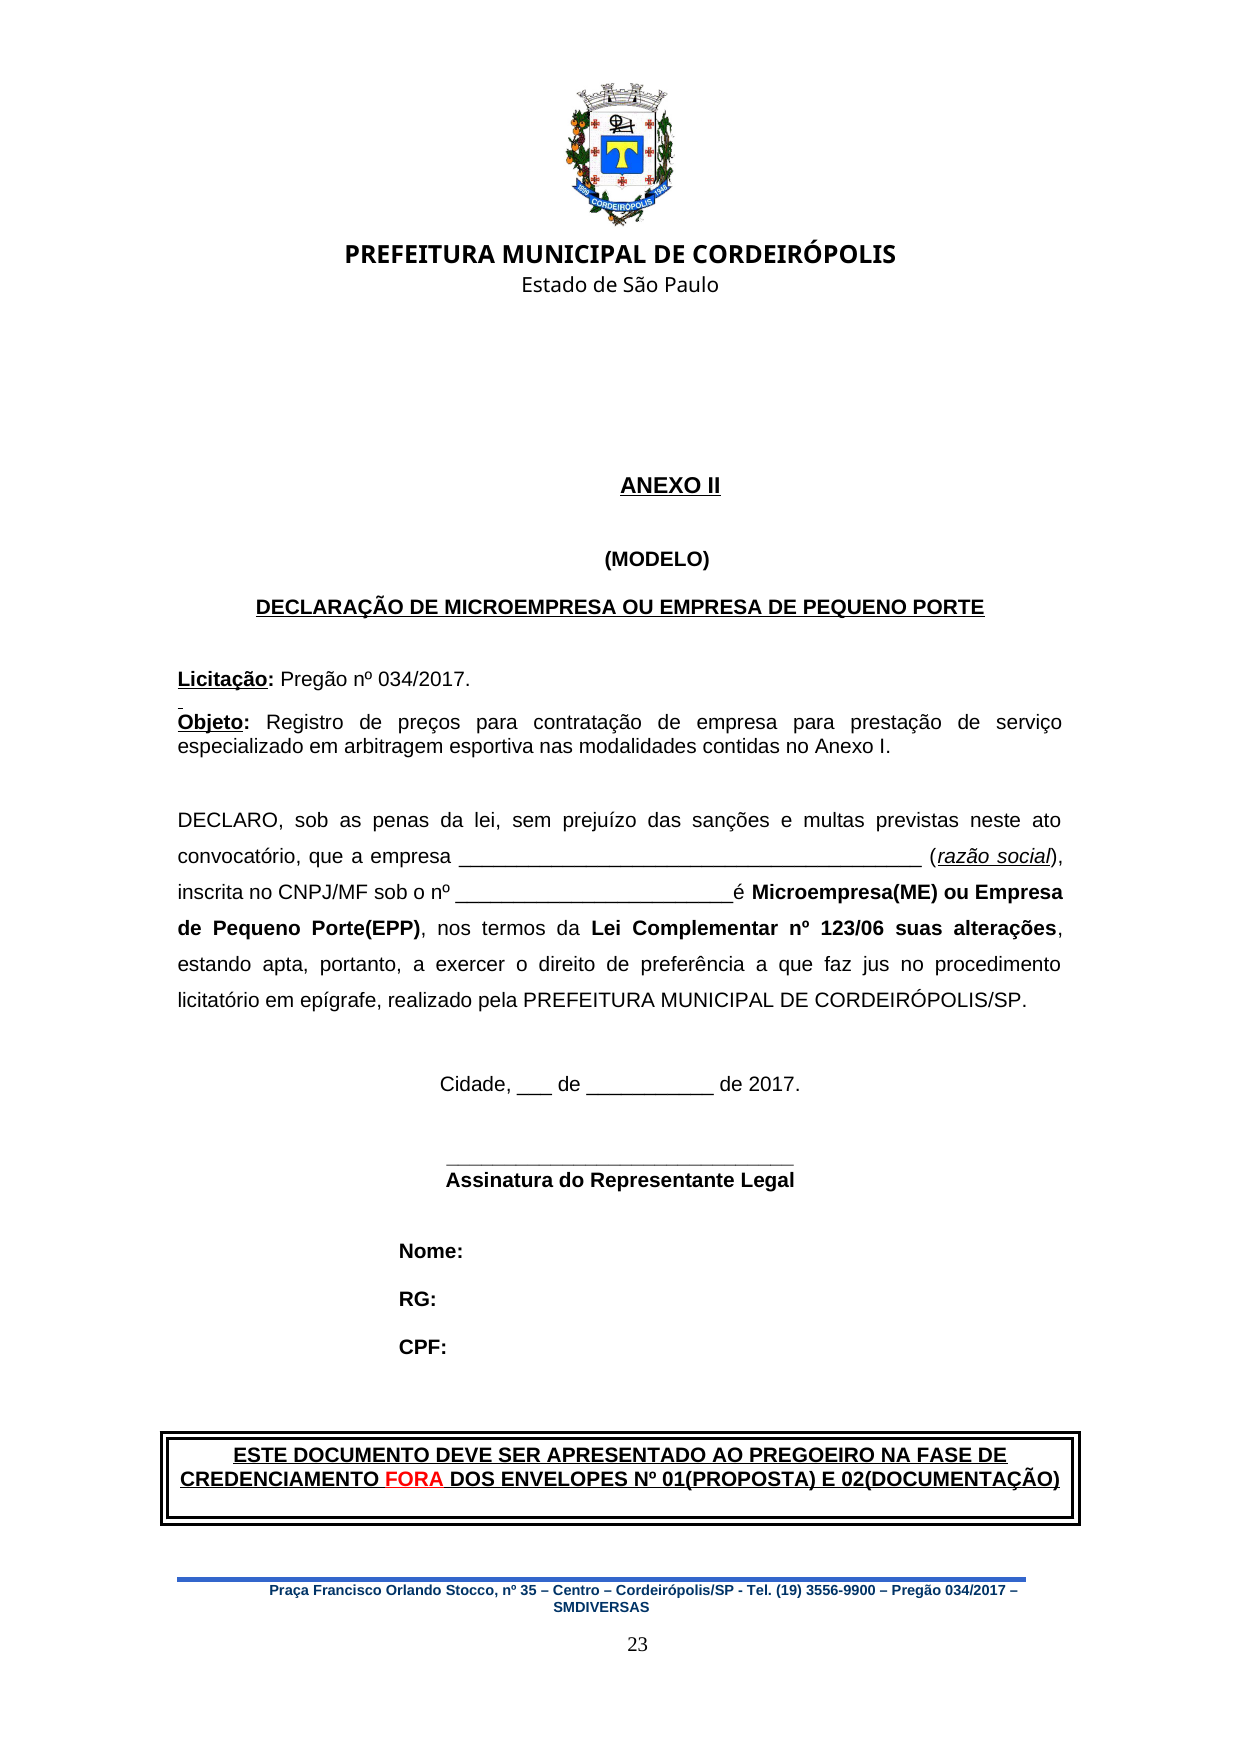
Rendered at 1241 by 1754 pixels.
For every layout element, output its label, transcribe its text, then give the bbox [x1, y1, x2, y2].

text CREDENCIAMENTO FORA DOS ENVELOPES Nº 01(PROPOSTA) E 02(DOCUMENTAÇÃO) [177, 1466, 1063, 1490]
text CPF: [398, 1335, 1063, 1359]
text (MODELO) [177, 547, 1063, 571]
text DECLARAÇÃO DE MICROEMPRESA OU EMPRESA DE PEQUENO PORTE [177, 595, 1063, 619]
text ESTE DOCUMENTO DEVE SER APRESENTADO AO PREGOEIRO NA FASE DE [163, 1434, 1078, 1466]
text DECLARO, sob as penas da lei, sem prejuízo das sanções e multas previstas neste ato convocatório, que a empresa ________________________________________ (razão social), inscrita no CNPJ/MF sob o nº ________________________é Microempresa(ME) ou Empresa de Pequeno Porte(EPP), nos termos da Lei Complementar nº 123/06 suas alterações, estando apta, portanto, a exercer o direito de preferência a que faz jus no procedimento licitatório em epígrafe, realizado pela PREFEITURA MUNICIPAL DE CORDEIRÓPOLIS/SP. [177, 808, 1063, 1012]
text ______________________________ [177, 1143, 1063, 1167]
title Objeto: Registro de preços para contratação de empresa para prestação de serviço especializado em arbitragem esportiva nas modalidades contidas no Anexo I. [177, 710, 1063, 758]
text Licitação: Pregão nº 034/2017. [177, 667, 1063, 691]
text Assinatura do Representante Legal [177, 1167, 1063, 1191]
picture [559, 73, 682, 237]
text RG: [398, 1287, 1063, 1311]
text Cidade, ___ de ___________ de 2017. [177, 1072, 1063, 1096]
list ANEXO II [547, 472, 1063, 498]
text Nome: [398, 1239, 1063, 1263]
